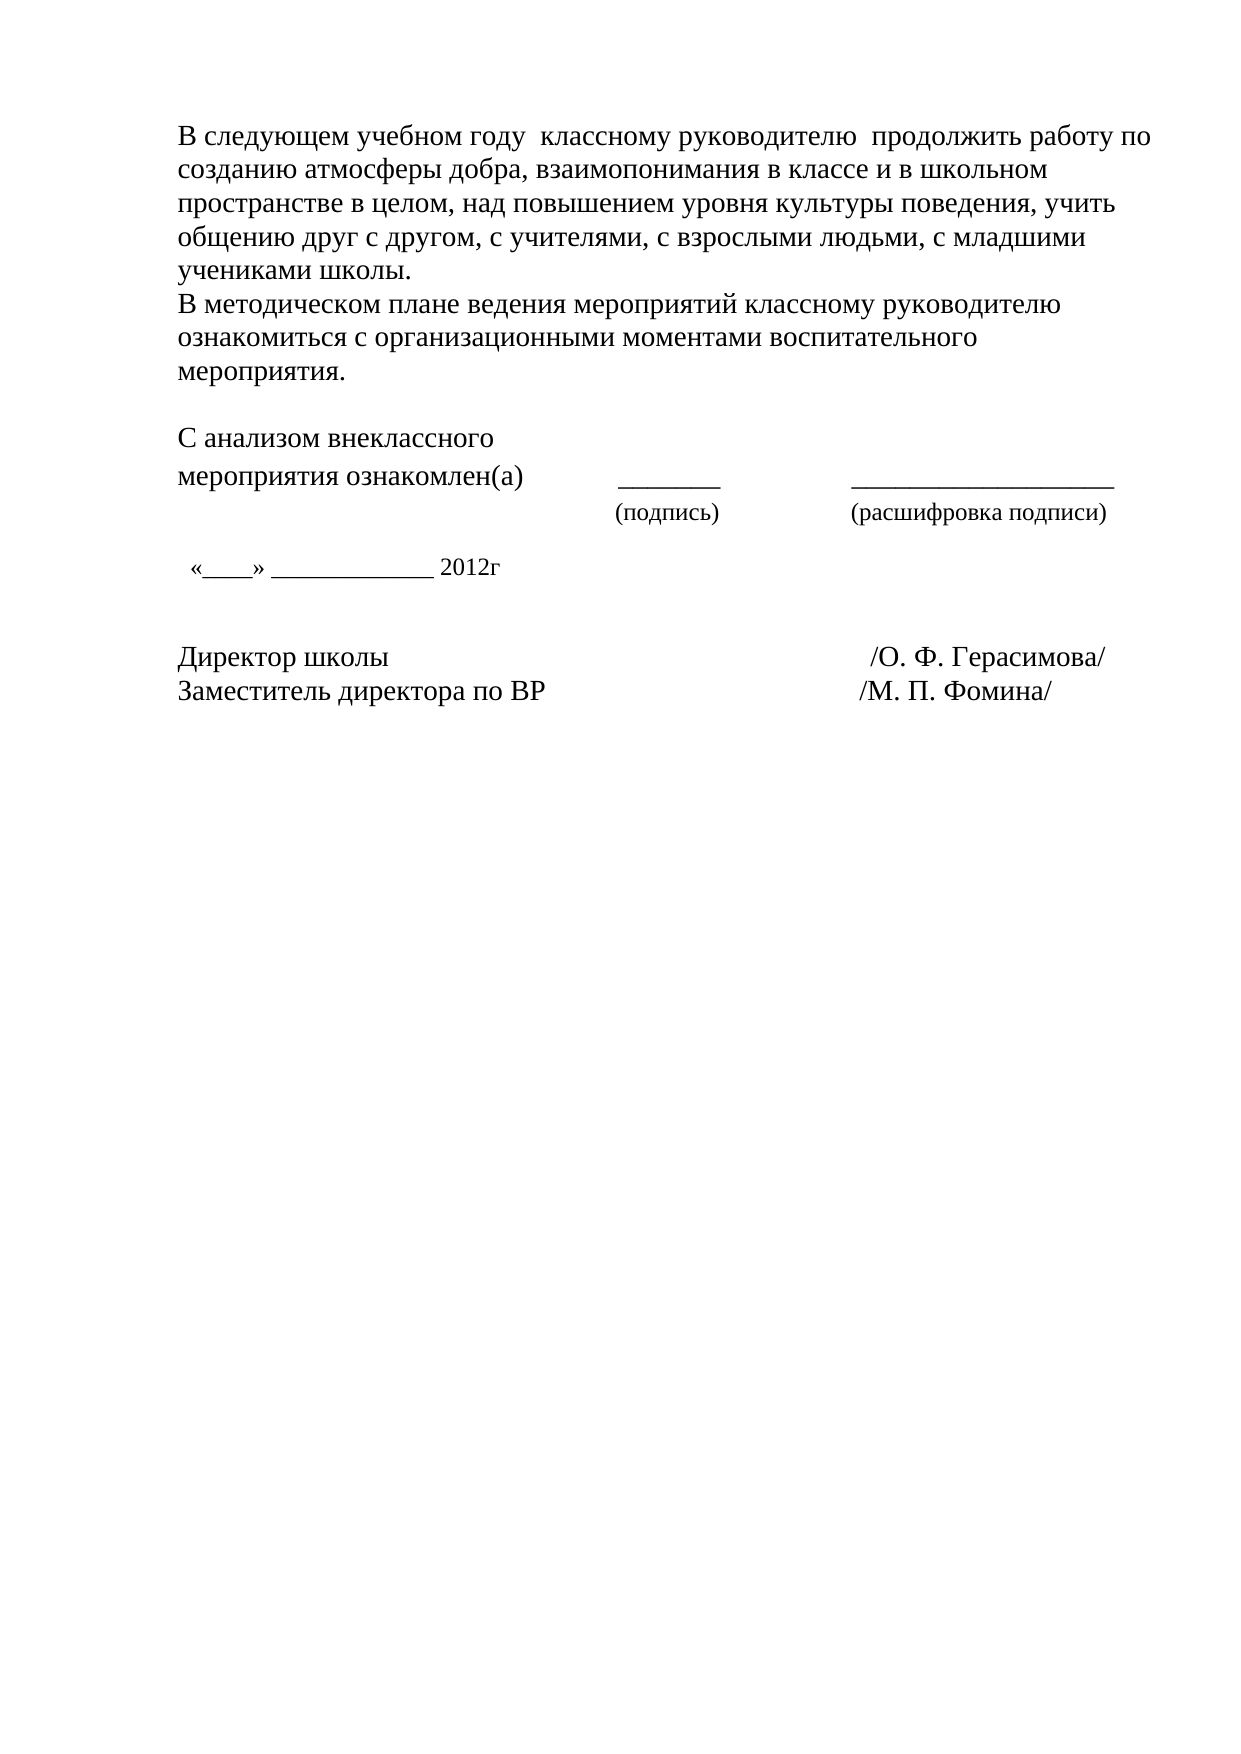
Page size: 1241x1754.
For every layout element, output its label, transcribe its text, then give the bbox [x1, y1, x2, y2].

text мероприятия ознакомлен(а) _______ __________________ [177, 458, 1152, 492]
text Заместитель директора по ВР /М. П. Фомина/ [177, 673, 1152, 706]
text В следующем учебном году классному руководителю продолжить работу по созданию атмосферы добра, взаимопонимания в классе и в школьном пространстве в целом, над повышением уровня культуры поведения, учить общению друг с другом, с учителями, с взрослыми людьми, с младшими учениками школы. [177, 118, 1152, 286]
text В методическом плане ведения мероприятий классному руководителю ознакомиться с организационными моментами воспитательного мероприятия. [177, 286, 1152, 386]
text Директор школы /О. Ф. Герасимова/ [177, 639, 1152, 673]
text (подпись) (расшифровка подписи) [177, 497, 1152, 526]
text С анализом внеклассного [177, 420, 1152, 453]
text «____» _____________ 2012г [177, 552, 1152, 580]
